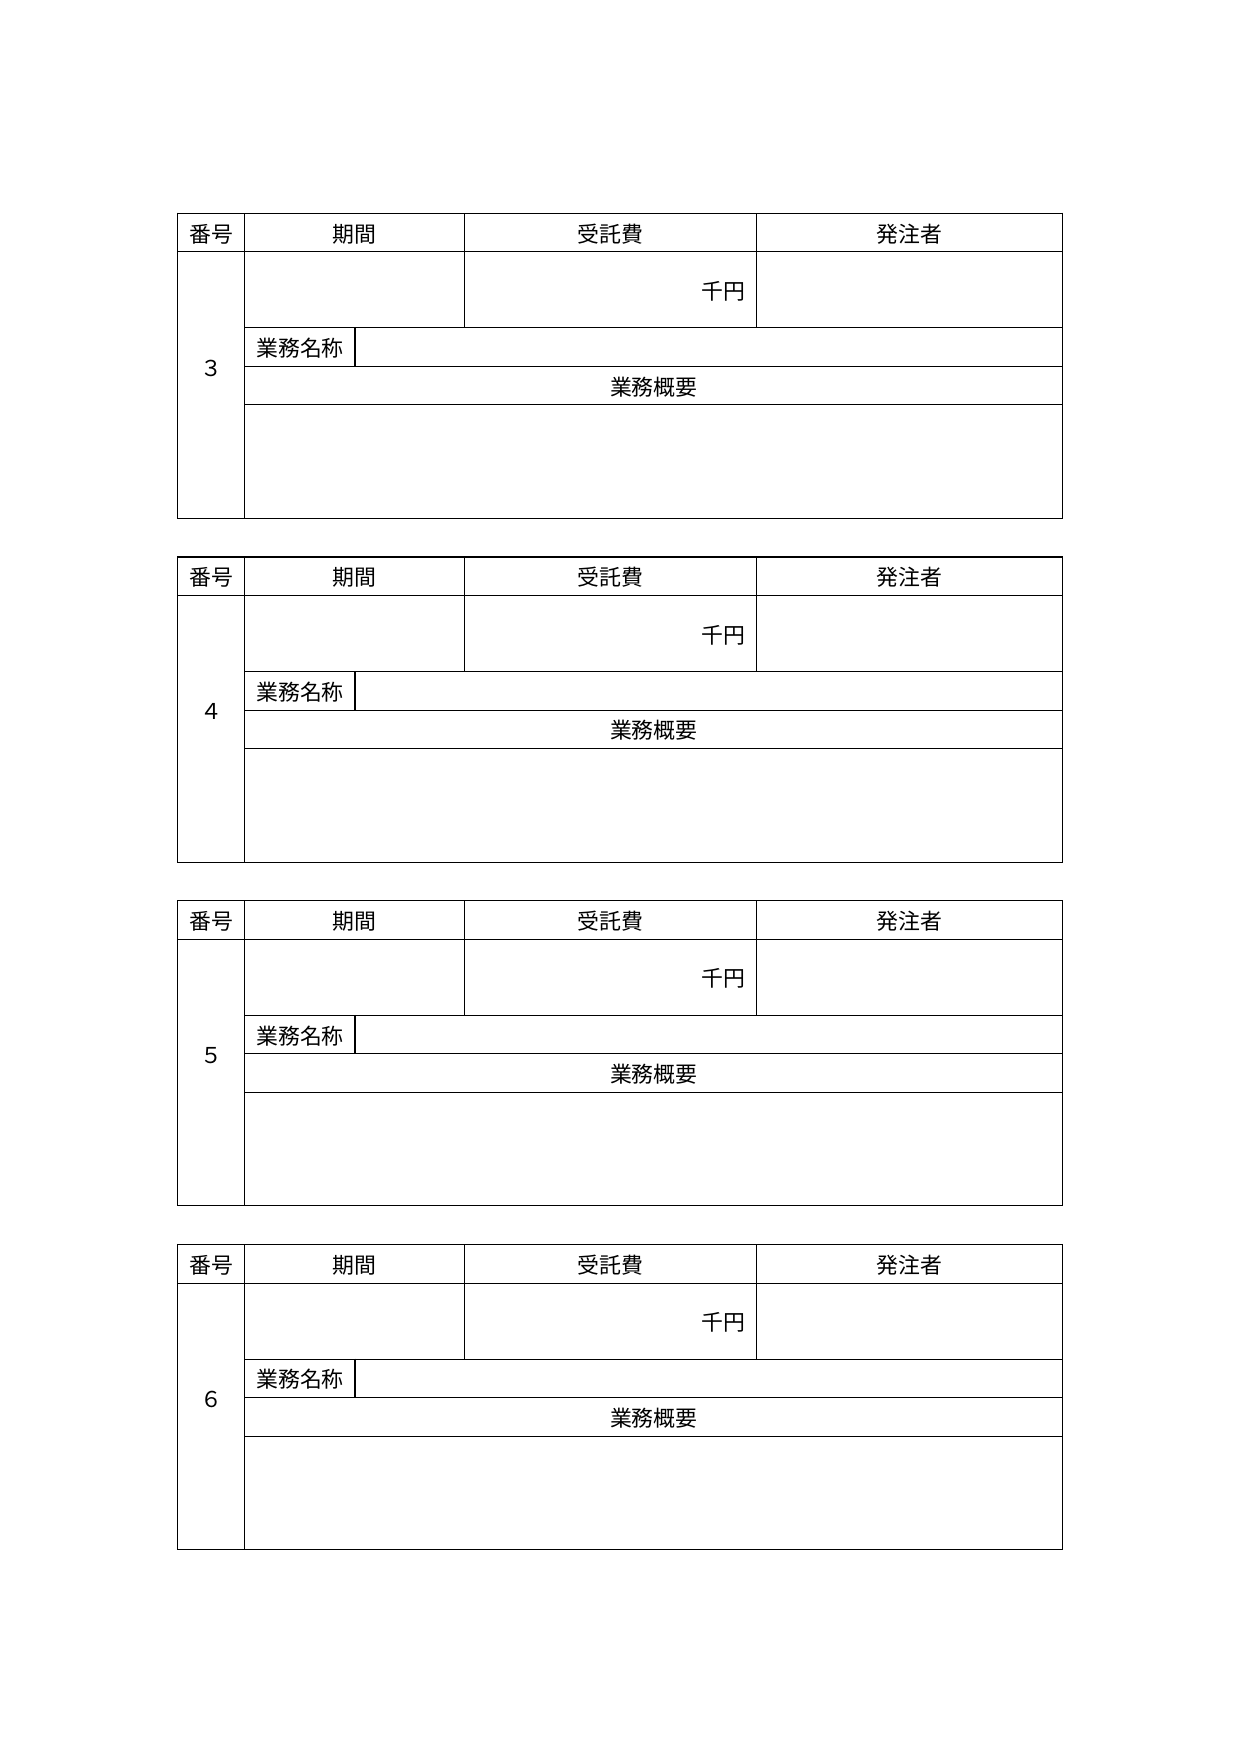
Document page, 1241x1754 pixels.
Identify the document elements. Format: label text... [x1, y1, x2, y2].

table_header 番号 [178, 1245, 244, 1282]
table_cell 業務概要 [245, 1398, 1062, 1436]
table_header 発注者 [757, 1245, 1062, 1282]
table_header 受託費 [465, 1245, 756, 1282]
table_cell 業務概要 [245, 367, 1062, 404]
table_cell ３ [178, 252, 244, 518]
table_header 受託費 [465, 901, 756, 939]
table_cell [757, 1284, 1062, 1358]
table_cell [245, 749, 1062, 862]
table_cell 業務概要 [245, 711, 1062, 748]
table_cell 業務概要 [245, 1054, 1062, 1092]
table_cell [356, 328, 1062, 366]
table_header 期間 [245, 1245, 464, 1282]
table_cell 業務名称 [245, 1360, 354, 1397]
table_header 期間 [245, 901, 464, 939]
table_cell [757, 596, 1062, 671]
table_header 番号 [178, 214, 244, 251]
table_header 番号 [178, 901, 244, 939]
table_cell [245, 1284, 464, 1358]
table_header 期間 [245, 214, 464, 251]
table_cell ５ [178, 940, 244, 1205]
table_cell [245, 1437, 1062, 1549]
table_cell 千円 [465, 940, 756, 1015]
table_header 期間 [245, 558, 464, 595]
table_cell 業務名称 [245, 328, 354, 366]
table_cell [757, 940, 1062, 1015]
table_cell [245, 596, 464, 671]
table_header 受託費 [465, 558, 756, 595]
table_cell [757, 252, 1062, 327]
table_header 発注者 [757, 558, 1062, 595]
table_cell [356, 672, 1062, 709]
table_cell [245, 1093, 1062, 1205]
table_cell [356, 1016, 1062, 1053]
table_cell 千円 [465, 252, 756, 327]
table_cell ４ [178, 596, 244, 862]
table_cell 千円 [465, 596, 756, 671]
table_cell ６ [178, 1284, 244, 1549]
table_cell [245, 405, 1062, 518]
table_cell 業務名称 [245, 1016, 354, 1053]
table_cell [245, 940, 464, 1015]
table_header 発注者 [757, 214, 1062, 251]
table_header 受託費 [465, 214, 756, 251]
table_header 番号 [178, 558, 244, 595]
table_header 発注者 [757, 901, 1062, 939]
table_cell [356, 1360, 1062, 1397]
table_cell 千円 [465, 1284, 756, 1358]
table_cell 業務名称 [245, 672, 354, 709]
table_cell [245, 252, 464, 327]
